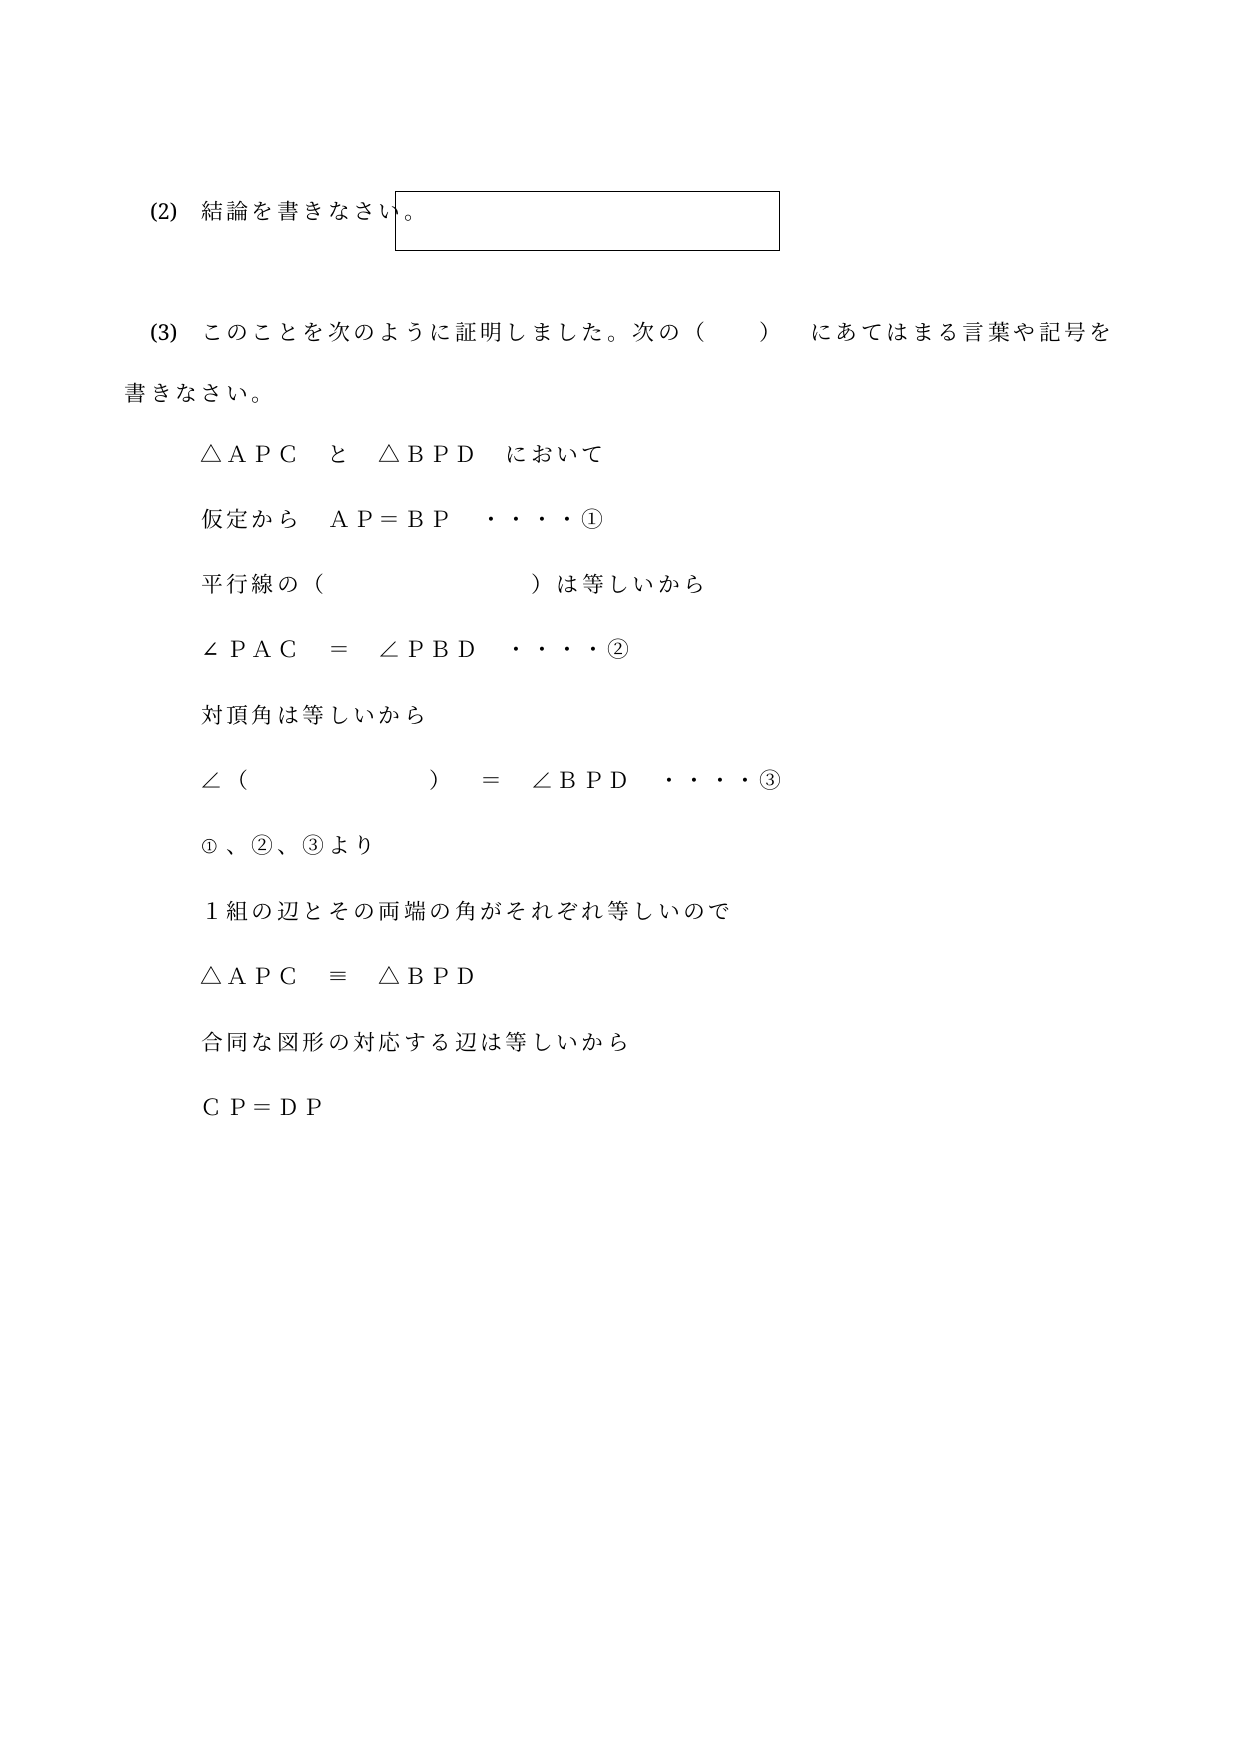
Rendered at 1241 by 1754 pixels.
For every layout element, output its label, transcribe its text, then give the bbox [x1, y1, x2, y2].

text △ＡＰＣ と △ＢＰＤ において [124, 422, 1116, 483]
text ＣＰ＝ＤＰ [124, 1075, 1116, 1136]
text (3) このことを次のように証明しました。次の（ ） にあてはまる言葉や記号を書きなさい。 [124, 301, 1116, 422]
text ①、②、③より [124, 814, 1116, 875]
text 仮定から ＡＰ＝ＢＰ ・・・・① [124, 488, 1116, 548]
text ∠ＰＡＣ ＝ ∠ＰＢＤ ・・・・② [124, 618, 1116, 679]
text 平行線の（ 錯角 ）は等しいから [124, 553, 1116, 613]
text 対頂角は等しいから [124, 683, 1116, 744]
text １組の辺とその両端の角がそれぞれ等しいので [124, 879, 1116, 940]
text 合同な図形の対応する辺は等しいから [124, 1010, 1116, 1071]
text (2) 結論を書きなさい。 [124, 180, 1116, 240]
text ∠（ ＡＰＣ ） ＝ ∠ＢＰＤ ・・・・③ [124, 749, 1116, 809]
text △ＡＰＣ ≡ △ＢＰＤ [124, 945, 1116, 1005]
